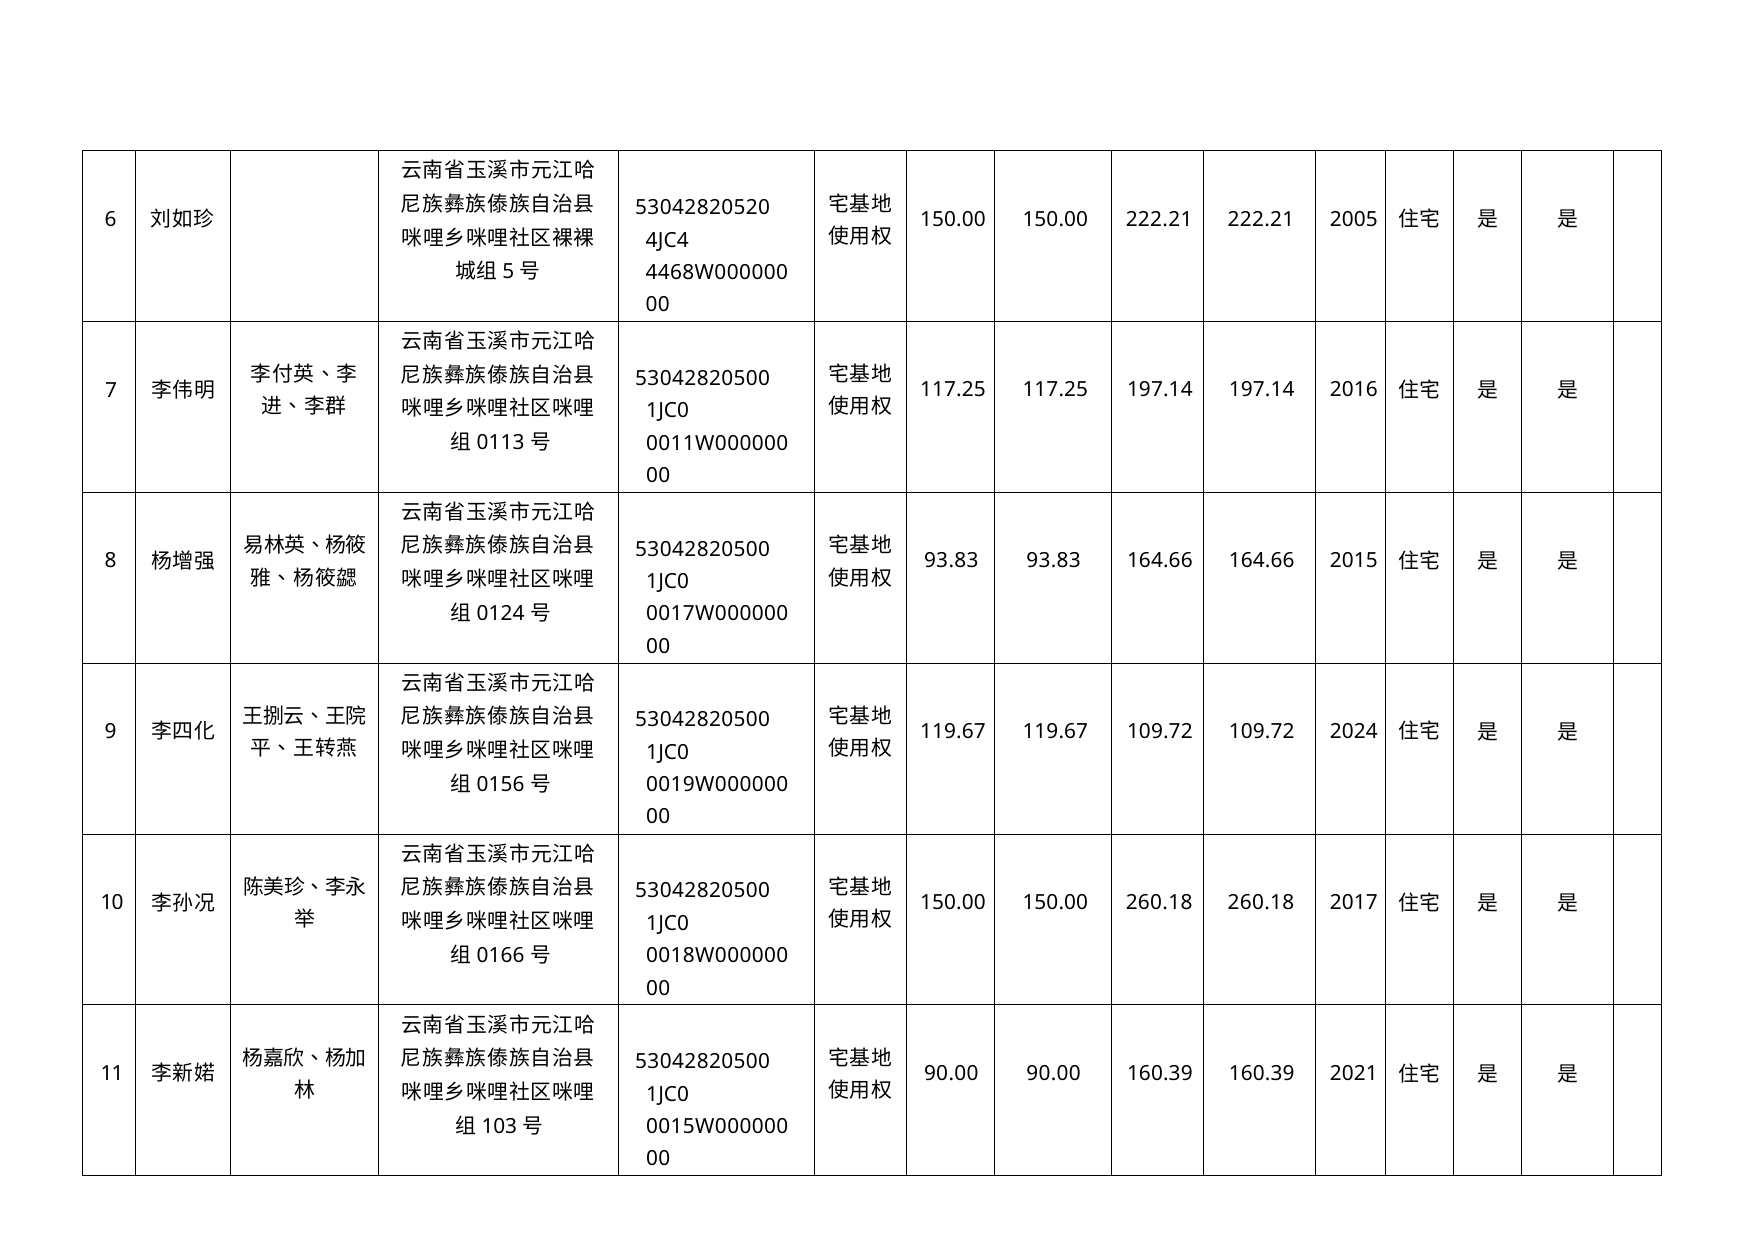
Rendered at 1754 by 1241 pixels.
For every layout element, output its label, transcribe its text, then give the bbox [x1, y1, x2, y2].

table_header 530428205204JC4 4468W00000000 [619, 151, 814, 321]
table_cell 160.39 [1204, 1005, 1315, 1175]
table_cell 云南省玉溪市元江哈 尼族彝族傣族自治县 咪哩乡咪哩社区咪哩 组 0124 号 [379, 493, 618, 663]
table_cell [1614, 493, 1661, 663]
table_cell 宅基地 使用权 [815, 1005, 906, 1175]
table_cell 住宅 [1386, 493, 1453, 663]
table_header 222.21 [1204, 151, 1315, 321]
table_cell 530428205001JC0 0011W00000000 [619, 322, 814, 492]
table_cell 李四化 [136, 664, 230, 833]
table_cell 杨增强 [136, 493, 230, 663]
table_header 6 [83, 151, 135, 321]
table_cell 11 [83, 1005, 135, 1175]
table_cell 530428205001JC0 0018W00000000 [619, 835, 814, 1004]
table_cell 530428205001JC0 0015W00000000 [619, 1005, 814, 1175]
table_cell 93.83 [995, 493, 1111, 663]
table_cell 160.39 [1112, 1005, 1203, 1175]
table_cell 宅基地 使用权 [815, 664, 906, 833]
table_cell 云南省玉溪市元江哈 尼族彝族傣族自治县 咪哩乡咪哩社区咪哩 组 103 号 [379, 1005, 618, 1175]
table_cell 住宅 [1386, 664, 1453, 833]
table_cell 是 [1522, 322, 1613, 492]
table_cell 李伟明 [136, 322, 230, 492]
table_cell 150.00 [995, 835, 1111, 1004]
table_cell 530428205001JC0 0017W00000000 [619, 493, 814, 663]
table_cell 7 [83, 322, 135, 492]
table_cell 2015 [1316, 493, 1385, 663]
table_cell [1614, 835, 1661, 1004]
table_cell 117.25 [995, 322, 1111, 492]
table_cell 2021 [1316, 1005, 1385, 1175]
table_header 刘如珍 [136, 151, 230, 321]
table_header 是 [1454, 151, 1521, 321]
table_cell 2016 [1316, 322, 1385, 492]
table_header 云南省玉溪市元江哈 尼族彝族傣族自治县 咪哩乡咪哩社区裸裸 城组 5 号 [379, 151, 618, 321]
table_cell 住宅 [1386, 835, 1453, 1004]
table_cell 云南省玉溪市元江哈 尼族彝族傣族自治县 咪哩乡咪哩社区咪哩 组 0113 号 [379, 322, 618, 492]
table_cell 是 [1522, 664, 1613, 833]
table_cell 是 [1454, 493, 1521, 663]
table_cell 119.67 [907, 664, 994, 833]
table_cell 是 [1522, 835, 1613, 1004]
table_cell [1614, 1005, 1661, 1175]
table_header 宅基地 使用权 [815, 151, 906, 321]
table_cell 150.00 [907, 835, 994, 1004]
table_cell 李付英、李 进、李群 [231, 322, 378, 492]
table_cell 117.25 [907, 322, 994, 492]
table_header 222.21 [1112, 151, 1203, 321]
table_cell 260.18 [1112, 835, 1203, 1004]
table_cell 陈美珍、李永 举 [231, 835, 378, 1004]
table_cell 易林英、杨筱 雅、杨筱勰 [231, 493, 378, 663]
table_cell 李新婼 [136, 1005, 230, 1175]
table_cell 90.00 [907, 1005, 994, 1175]
table_cell 530428205001JC0 0019W00000000 [619, 664, 814, 833]
table_cell 90.00 [995, 1005, 1111, 1175]
table_header 150.00 [995, 151, 1111, 321]
table_cell 2024 [1316, 664, 1385, 833]
table_cell 云南省玉溪市元江哈 尼族彝族傣族自治县 咪哩乡咪哩社区咪哩 组 0166 号 [379, 835, 618, 1004]
table_cell 是 [1454, 664, 1521, 833]
table_cell 是 [1522, 493, 1613, 663]
table_cell 109.72 [1112, 664, 1203, 833]
table_cell 93.83 [907, 493, 994, 663]
table_cell 是 [1454, 322, 1521, 492]
table_cell 10 [83, 835, 135, 1004]
table_cell 是 [1454, 1005, 1521, 1175]
table_cell 164.66 [1204, 493, 1315, 663]
table_cell [1614, 664, 1661, 833]
table_cell 197.14 [1204, 322, 1315, 492]
table_cell 李孙况 [136, 835, 230, 1004]
table_header 住宅 [1386, 151, 1453, 321]
table_header 2005 [1316, 151, 1385, 321]
table_cell 云南省玉溪市元江哈 尼族彝族傣族自治县 咪哩乡咪哩社区咪哩 组 0156 号 [379, 664, 618, 833]
table_cell 8 [83, 493, 135, 663]
table_cell 164.66 [1112, 493, 1203, 663]
table_cell 9 [83, 664, 135, 833]
table_cell 119.67 [995, 664, 1111, 833]
table_header [231, 151, 378, 321]
table_cell 260.18 [1204, 835, 1315, 1004]
table_cell 宅基地 使用权 [815, 322, 906, 492]
table_header 150.00 [907, 151, 994, 321]
table_cell 住宅 [1386, 322, 1453, 492]
table_cell 宅基地 使用权 [815, 493, 906, 663]
table_cell 住宅 [1386, 1005, 1453, 1175]
table_cell 是 [1454, 835, 1521, 1004]
table_cell 是 [1522, 1005, 1613, 1175]
table_cell 109.72 [1204, 664, 1315, 833]
table_cell 王捌云、王院 平、王转燕 [231, 664, 378, 833]
table_cell 197.14 [1112, 322, 1203, 492]
table_cell [1614, 322, 1661, 492]
table_cell 宅基地 使用权 [815, 835, 906, 1004]
table_cell 2017 [1316, 835, 1385, 1004]
table_cell 杨嘉欣、杨加 林 [231, 1005, 378, 1175]
table_header [1614, 151, 1661, 321]
table_header 是 [1522, 151, 1613, 321]
